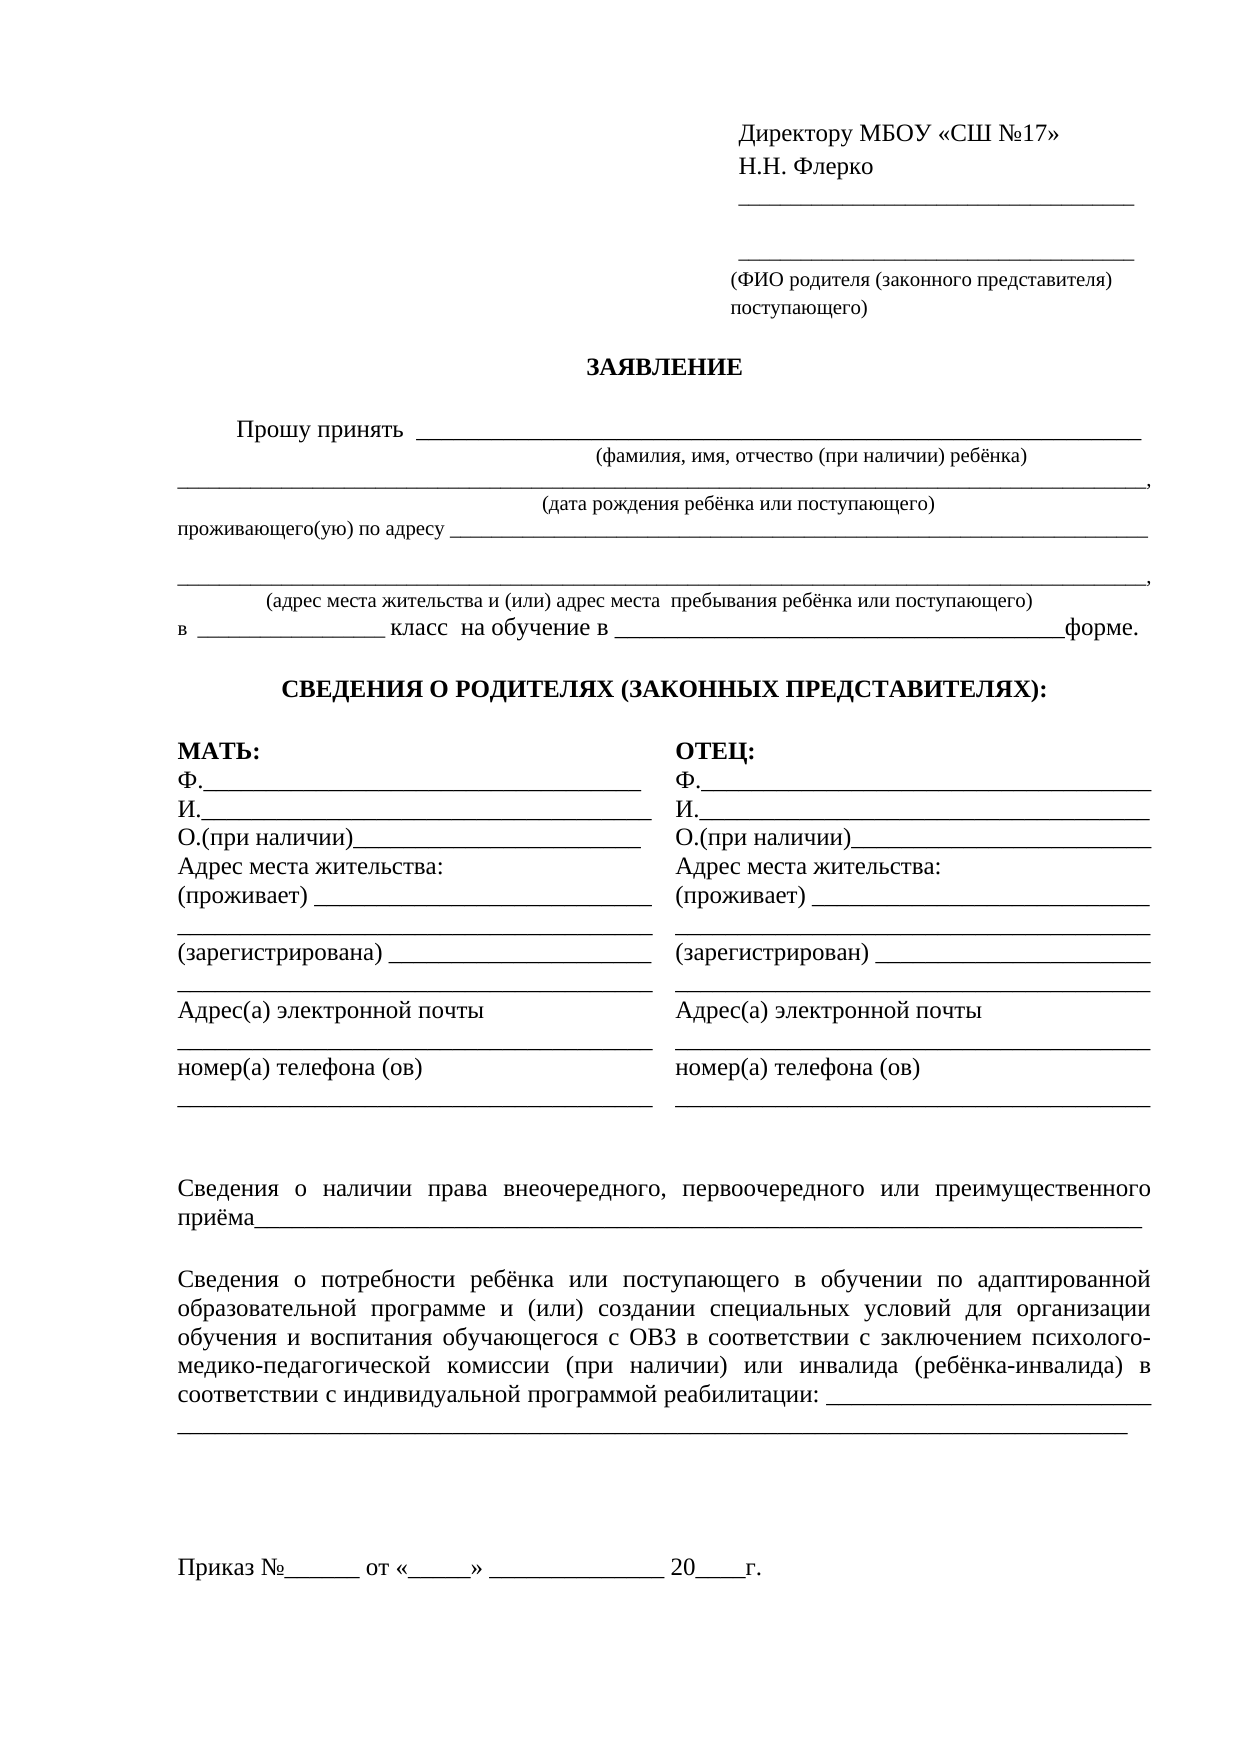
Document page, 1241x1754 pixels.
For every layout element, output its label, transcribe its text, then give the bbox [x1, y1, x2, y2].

text Сведения о наличии права внеочередного, первоочередного или преимущественного приёма_______________________________________________________________________ [177, 1173, 1152, 1230]
text СВЕДЕНИЯ О РОДИТЕЛЯХ (ЗАКОННЫХ ПРЕДСТАВИТЕЛЯХ): [177, 674, 1152, 703]
text в __________________ класс на обучение в ____________________________________форме. [177, 612, 1152, 640]
text (фамилия, имя, отчество (при наличии) ребёнка) [177, 443, 1152, 467]
text _____________________________________________________________________________________________, [177, 563, 1152, 588]
text проживающего(ую) по адресу ___________________________________________________________________ [177, 515, 1152, 539]
text _____________________________________________________________________________________________, [177, 467, 1152, 491]
text Прошу принять __________________________________________________________ [177, 414, 1152, 443]
text (адрес места жительства и (или) адрес места пребывания ребёнка или поступающего) [177, 588, 1152, 612]
subtitle ЗАЯВЛЕНИЕ [177, 352, 1152, 380]
table_header МАТЬ: Ф.___________________________________ И.____________________________________ О.(при наличии)_______________________ Адрес места жительства: (проживает) ___________________________ ______________________________________ (зарегистрирована) _____________________ ______________________________________ Адрес(а) электронной почты ______________________________________ номер(а) телефона (ов) ______________________________________ [166, 736, 664, 1139]
table_header Директору МБОУ «СШ №17» Н.Н. Флерко ______________________________________ ______________________________________ (ФИО родителя (законного представителя) поступающего) [730, 118, 1184, 323]
text Приказ №______ от «_____» ______________ 20____г. [177, 1552, 1152, 1581]
text Сведения о потребности ребёнка или поступающего в обучении по адаптированной образовательной программе и (или) создании специальных условий для организации обучения и воспитания обучающегося с ОВЗ в соответствии с заключением психолого-медико-педагогической комиссии (при наличии) или инвалида (ребёнка-инвалида) в соответствии с индивидуальной программой реабилитации: __________________________ ____________________________________________________________________________ [177, 1264, 1152, 1437]
table_header ОТЕЦ: Ф.____________________________________ И.____________________________________ О.(при наличии)________________________ Адрес места жительства: (проживает) ___________________________ ______________________________________ (зарегистрирован) ______________________ ______________________________________ Адрес(а) электронной почты ______________________________________ номер(а) телефона (ов) ______________________________________ [664, 736, 1163, 1139]
text (дата рождения ребёнка или поступающего) [177, 491, 1152, 515]
